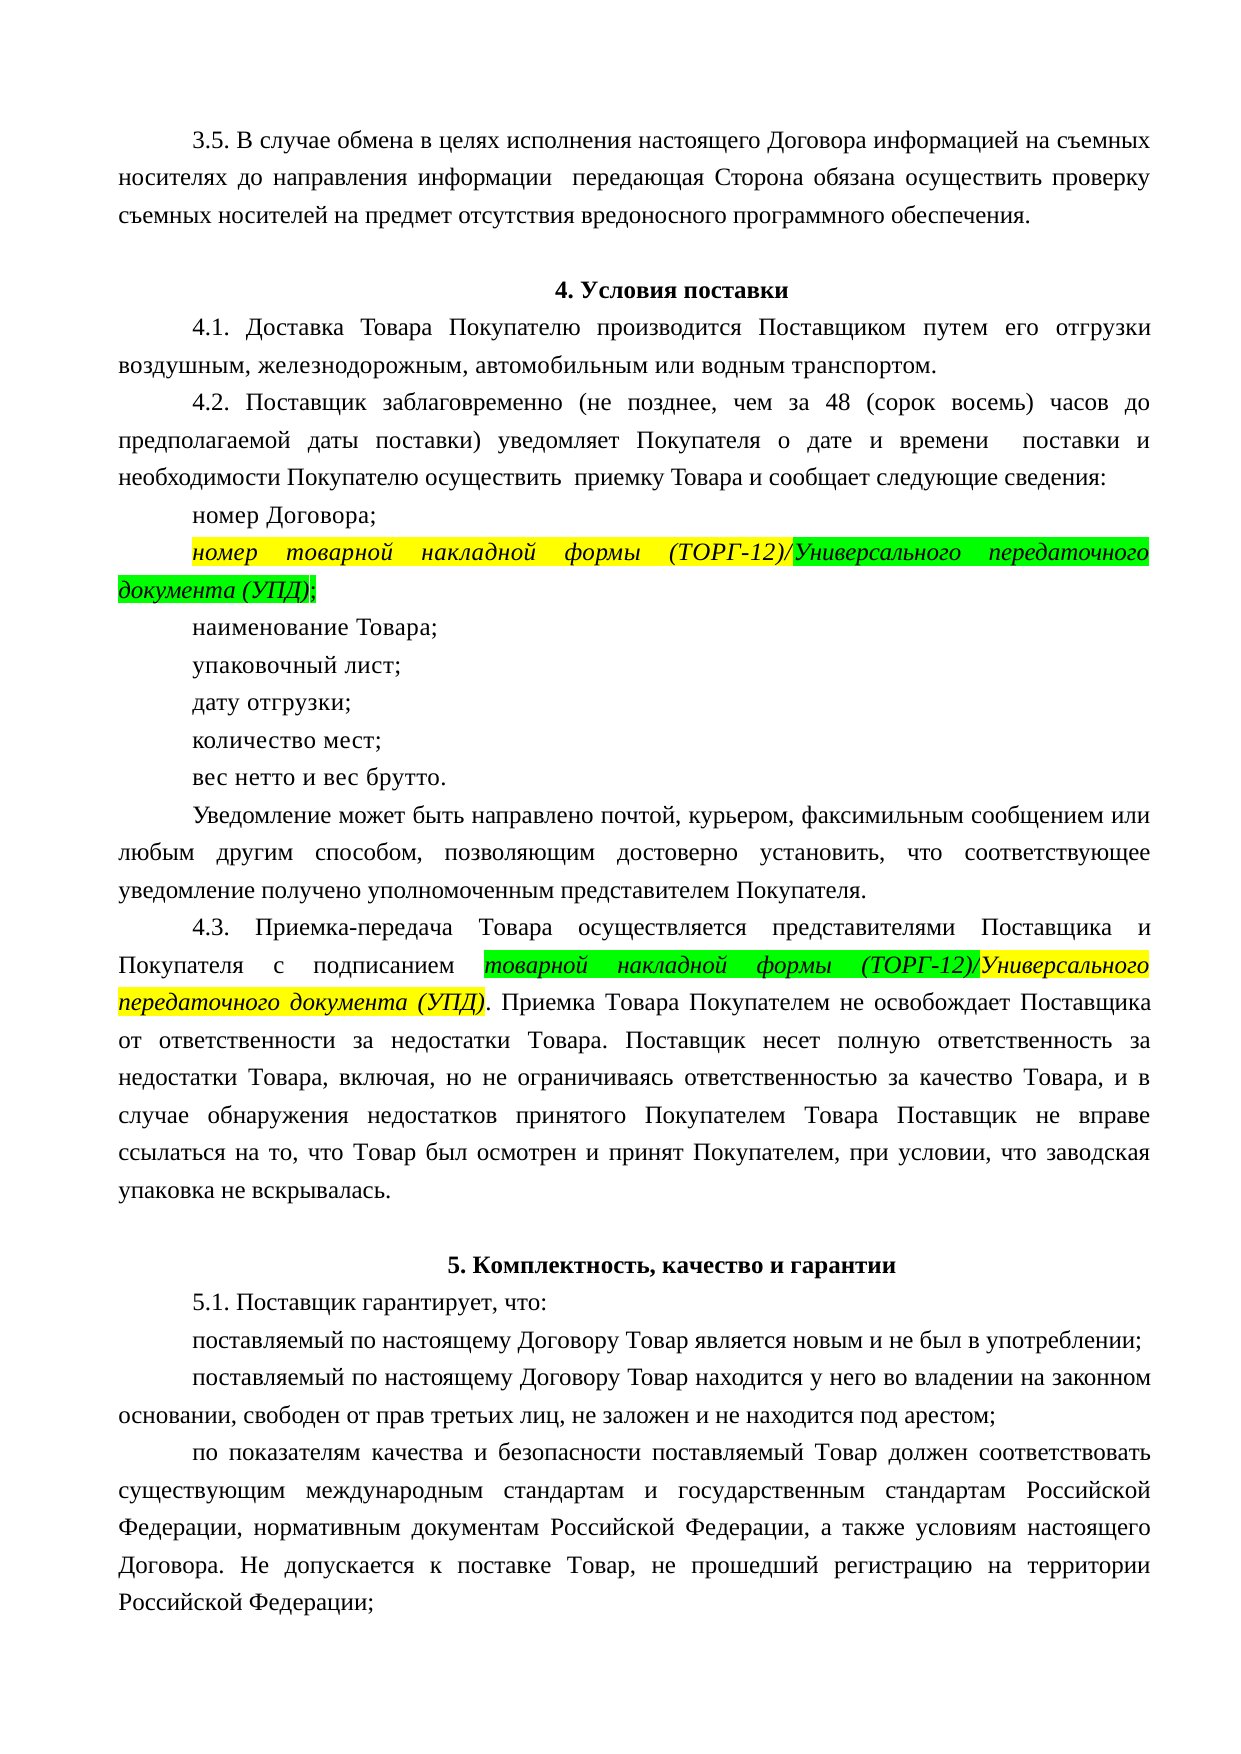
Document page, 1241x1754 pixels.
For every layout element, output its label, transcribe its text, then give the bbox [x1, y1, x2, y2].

text дату отгрузки; [118, 681, 1152, 718]
text 3.5. В случае обмена в целях исполнения настоящего Договора информацией на съемных носителях до направления информации передающая Сторона обязана осуществить проверку съемных носителей на предмет отсутствия вредоносного программного обеспечения. [118, 118, 1152, 231]
text номер Договора; [118, 493, 1152, 531]
text 4. Условия поставки [118, 268, 1152, 306]
text наименование Товара; [118, 606, 1152, 643]
text 5.1. Поставщик гарантирует, что: [118, 1281, 1152, 1318]
text 4.3. Приемка-передача Товара осуществляется представителями Поставщика и Покупателя с подписанием товарной накладной формы (ТОРГ-12)/Универсального передаточного документа (УПД). Приемка Товара Покупателем не освобождает Поставщика от ответственности за недостатки Товара. Поставщик несет полную ответственность за недостатки Товара, включая, но не ограничиваясь ответственностью за качество Товара, и в случае обнаружения недостатков принятого Покупателем Товара Поставщик не вправе ссылаться на то, что Товар был осмотрен и принят Покупателем, при условии, что заводская упаковка не вскрывалась. [118, 906, 1152, 1206]
text 5. Комплектность, качество и гарантии [118, 1243, 1152, 1281]
text поставляемый по настоящему Договору Товар является новым и не был в употреблении; [118, 1318, 1152, 1356]
text Уведомление может быть направлено почтой, курьером, факсимильным сообщением или любым другим способом, позволяющим достоверно установить, что соответствующее уведомление получено уполномоченным представителем Покупателя. [118, 793, 1152, 906]
text количество мест; [118, 718, 1152, 756]
text 4.2. Поставщик заблаговременно (не позднее, чем за 48 (сорок восемь) часов до предполагаемой даты поставки) уведомляет Покупателя о дате и времени поставки и необходимости Покупателю осуществить приемку Товара и сообщает следующие сведения: [118, 381, 1152, 493]
text 4.1. Доставка Товара Покупателю производится Поставщиком путем его отгрузки воздушным, железнодорожным, автомобильным или водным транспортом. [118, 306, 1152, 381]
text упаковочный лист; [118, 643, 1152, 681]
text номер товарной накладной формы (ТОРГ-12)/Универсального передаточного документа (УПД); [118, 531, 1152, 606]
text вес нетто и вес брутто. [118, 756, 1152, 793]
text по показателям качества и безопасности поставляемый Товар должен соответствовать существующим международным стандартам и государственным стандартам Российской Федерации, нормативным документам Российской Федерации, а также условиям настоящего Договора. Не допускается к поставке Товар, не прошедший регистрацию на территории Российской Федерации; [118, 1431, 1152, 1618]
text поставляемый по настоящему Договору Товар находится у него во владении на законном основании, свободен от прав третьих лиц, не заложен и не находится под арестом; [118, 1356, 1152, 1431]
